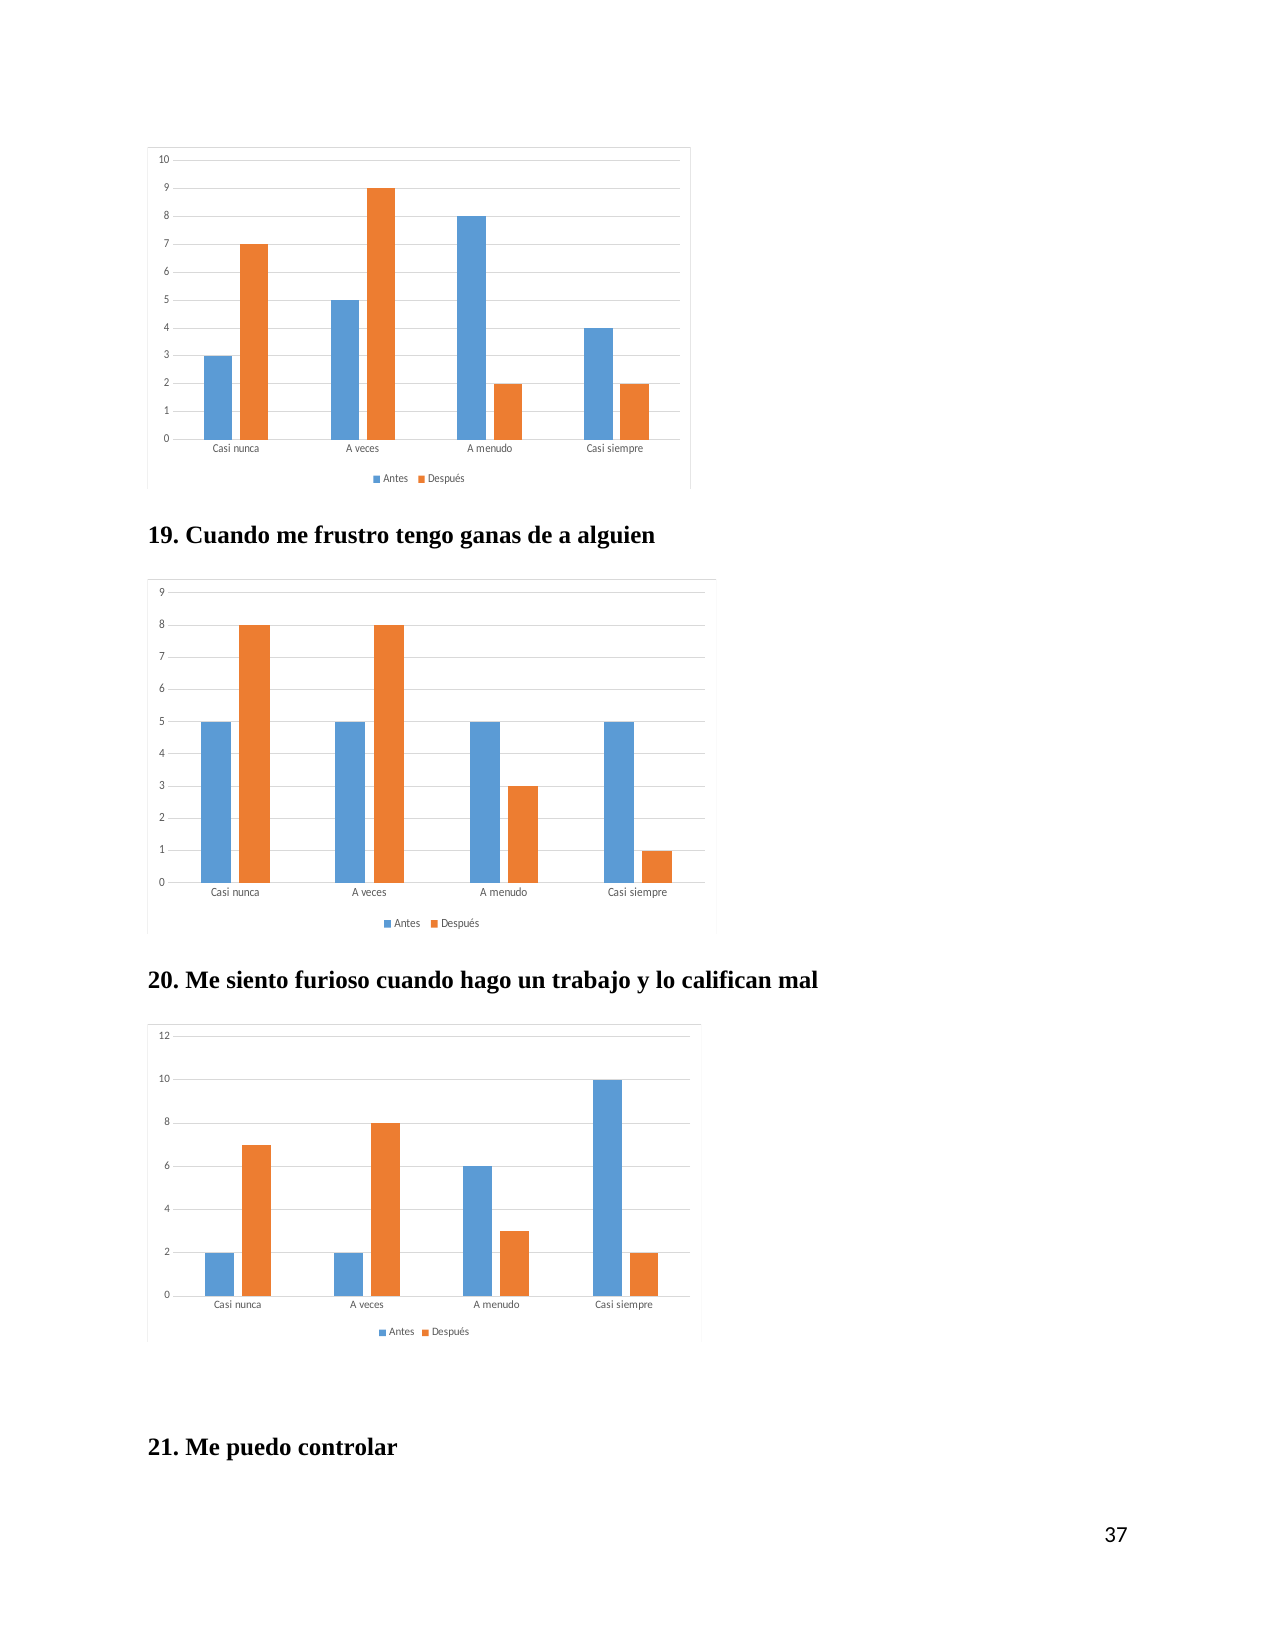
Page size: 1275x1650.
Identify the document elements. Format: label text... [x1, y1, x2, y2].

text 20. Me siento furioso cuando hago un trabajo y lo califican mal [148, 965, 1127, 993]
text 19. Cuando me frustro tengo ganas de a alguien [148, 520, 1127, 548]
text 21. Me puedo controlar [148, 1432, 1127, 1461]
